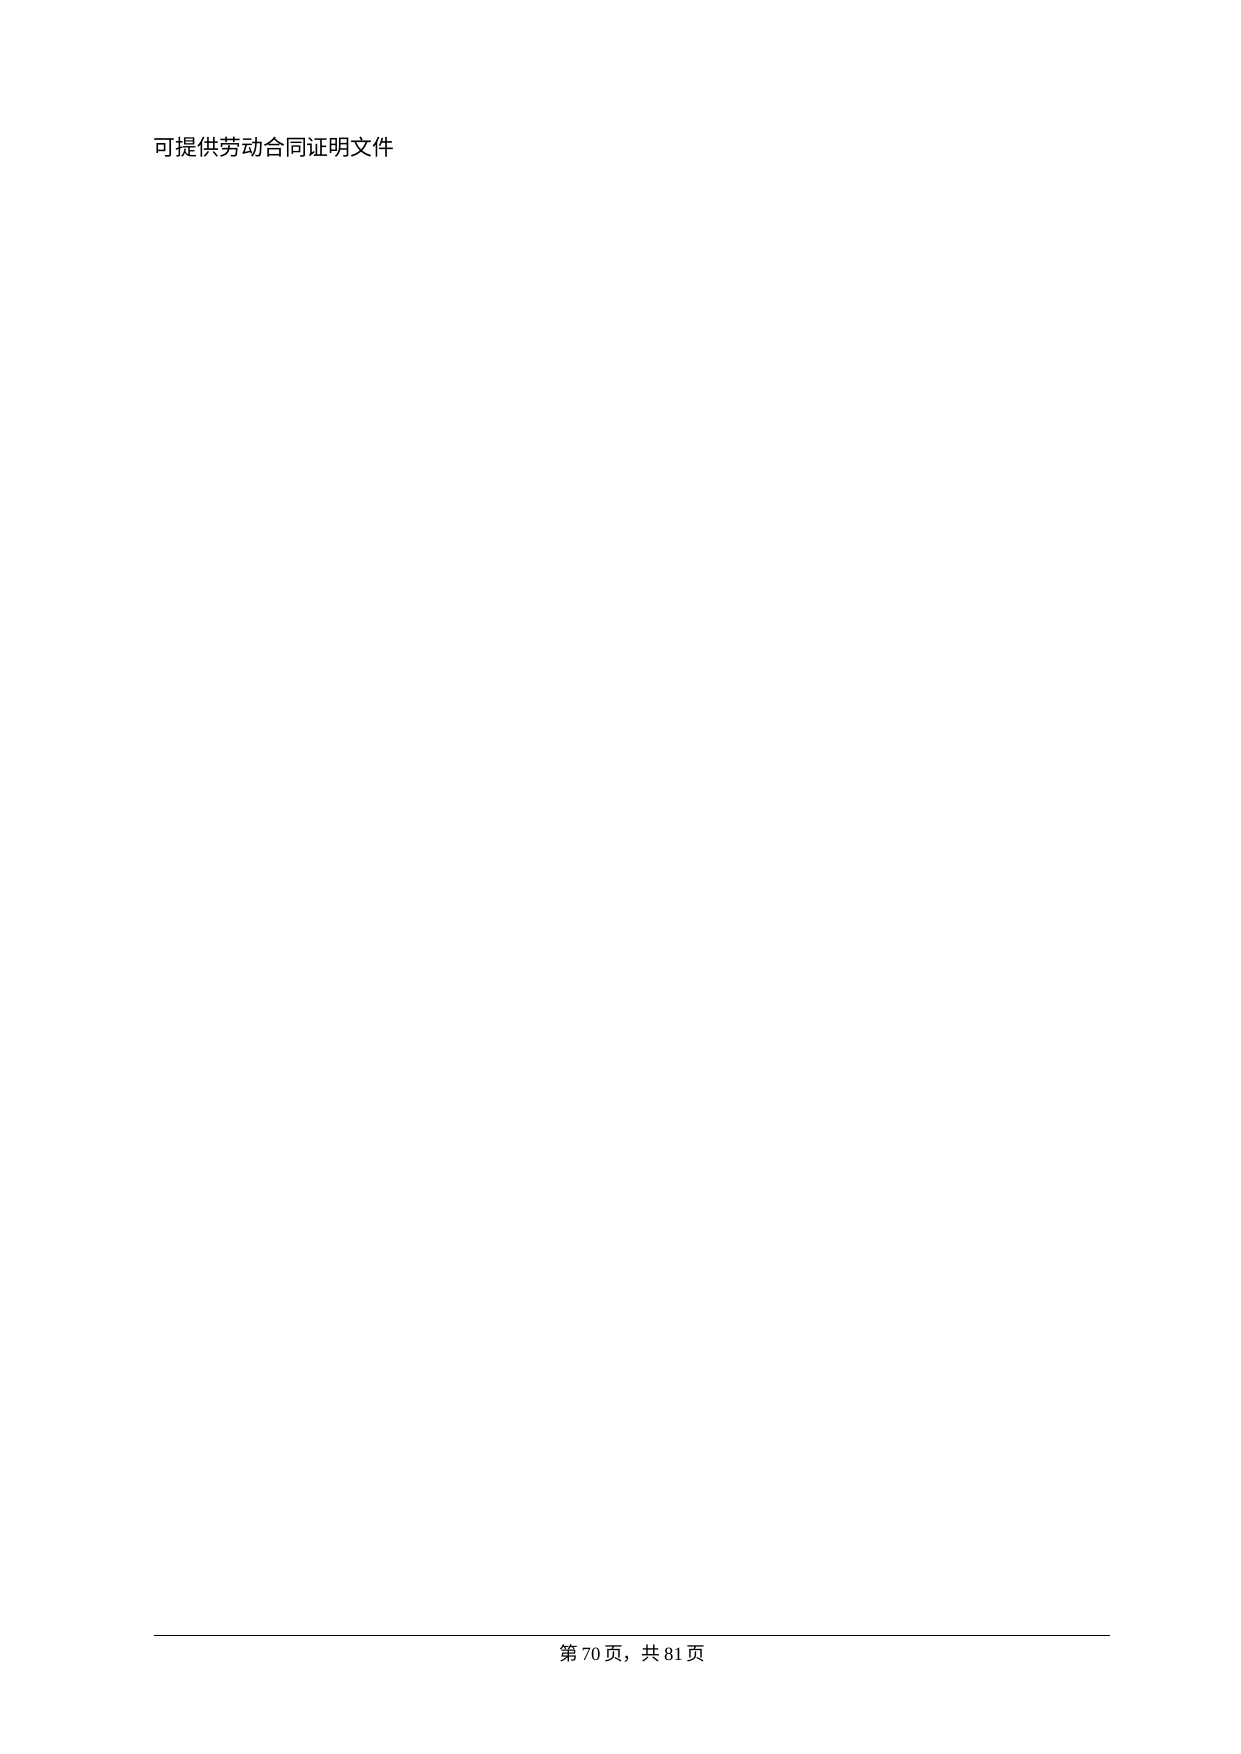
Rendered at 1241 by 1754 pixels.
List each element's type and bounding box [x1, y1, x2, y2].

text [153, 130, 1110, 162]
